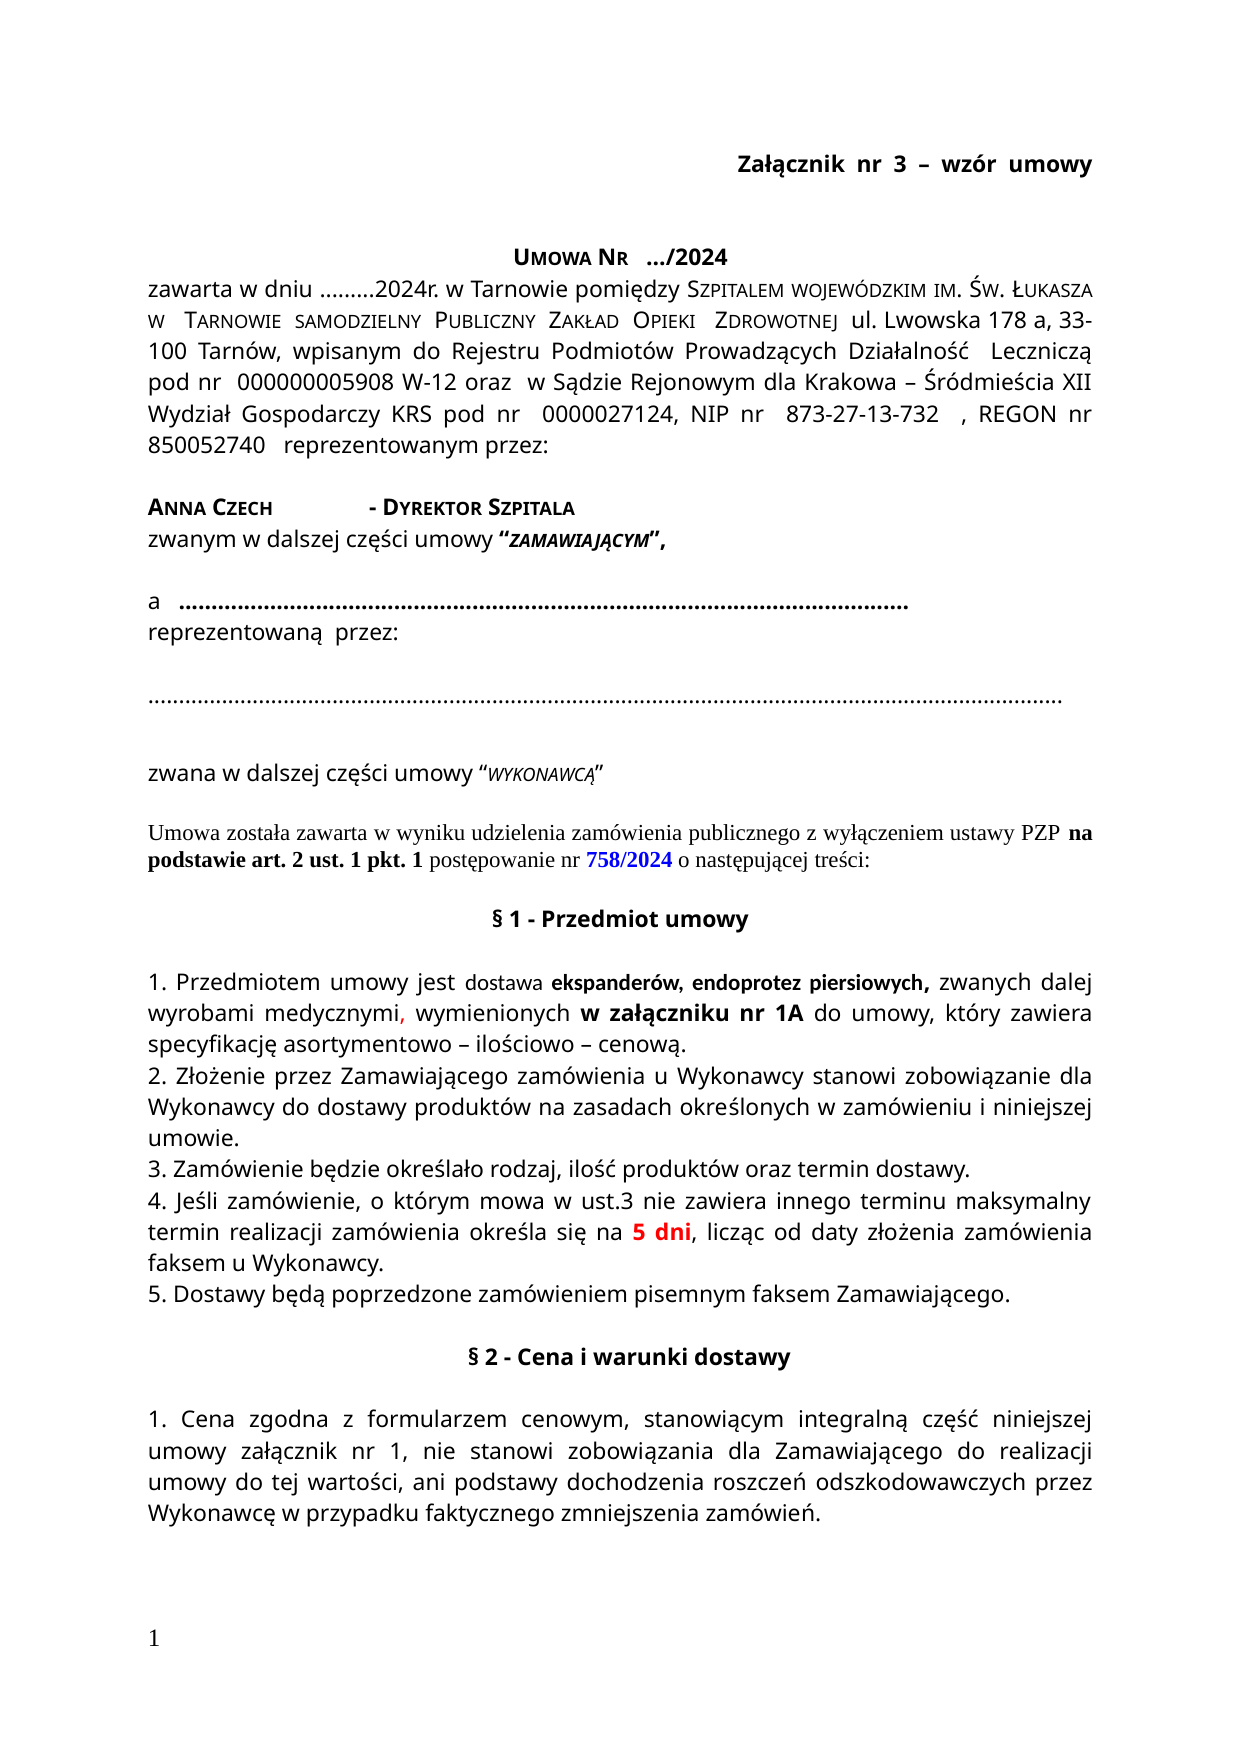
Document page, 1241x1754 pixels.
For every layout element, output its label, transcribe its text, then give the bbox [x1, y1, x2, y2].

text zawarta w dniu .........2024r. w Tarnowie pomiędzy Szpitalem wojewódzkim im. Św. Łukasza w Tarnowie samodzielny Publiczny Zakład Opieki Zdrowotnej ul. Lwowska 178 a, 33-100 Tarnów, wpisanym do Rejestru Podmiotów Prowadzących Działalność Leczniczą pod nr 000000005908 W-12 oraz w Sądzie Rejonowym dla Krakowa – Śródmieścia XII Wydział Gospodarczy KRS pod nr 0000027124, NIP nr 873-27-13-732 , REGON nr 850052740 reprezentowanym przez: [148, 273, 1093, 460]
text 1. Cena zgodna z formularzem cenowym, stanowiącym integralną część niniejszej umowy załącznik nr 1, nie stanowi zobowiązania dla Zamawiającego do realizacji umowy do tej wartości, ani podstawy dochodzenia roszczeń odszkodowawczych przez Wykonawcę w przypadku faktycznego zmniejszenia zamówień. [148, 1403, 1093, 1528]
text Załącznik nr 3 – wzór umowy [738, 148, 1093, 210]
text 4. Jeśli zamówienie, o którym mowa w ust.3 nie zawiera innego terminu maksymalny termin realizacji zamówienia określa się na 5 dni, licząc od daty złożenia zamówienia faksem u Wykonawcy. [148, 1185, 1093, 1278]
text ..................................................................................................................................................... [148, 679, 1093, 710]
text Umowa Nr .../2024 [148, 241, 1093, 273]
text 5. Dostawy będą poprzedzone zamówieniem pisemnym faksem Zamawiającego. [148, 1278, 1093, 1310]
text Umowa została zawarta w wyniku udzielenia zamówienia publicznego z wyłączeniem ustawy PZP na podstawie art. 2 ust. 1 pkt. 1 postępowanie nr 758/2024 o następującej treści: [148, 819, 1093, 872]
text zwana w dalszej części umowy “wykonawcą” [148, 757, 1093, 788]
text 3. Zamówienie będzie określało rodzaj, ilość produktów oraz termin dostawy. [148, 1153, 1093, 1185]
text zwanym w dalszej części umowy “zamawiającym”, [148, 523, 1093, 554]
text § 2 - Cena i warunki dostawy [148, 1341, 1093, 1372]
text § 1 - Przedmiot umowy [148, 903, 1093, 935]
text 1. Przedmiotem umowy jest dostawa ekspanderów, endoprotez piersiowych, zwanych dalej wyrobami medycznymi, wymienionych w załączniku nr 1A do umowy, który zawiera specyfikację asortymentowo – ilościowo – cenową. [148, 966, 1093, 1060]
text a ................................................................................................................ [148, 585, 1093, 616]
text 2. Złożenie przez Zamawiającego zamówienia u Wykonawcy stanowi zobowiązanie dla Wykonawcy do dostawy produktów na zasadach określonych w zamówieniu i niniejszej umowie. [148, 1060, 1093, 1153]
text Anna Czech - Dyrektor Szpitala [148, 491, 1093, 523]
text reprezentowaną przez: [148, 616, 1093, 648]
